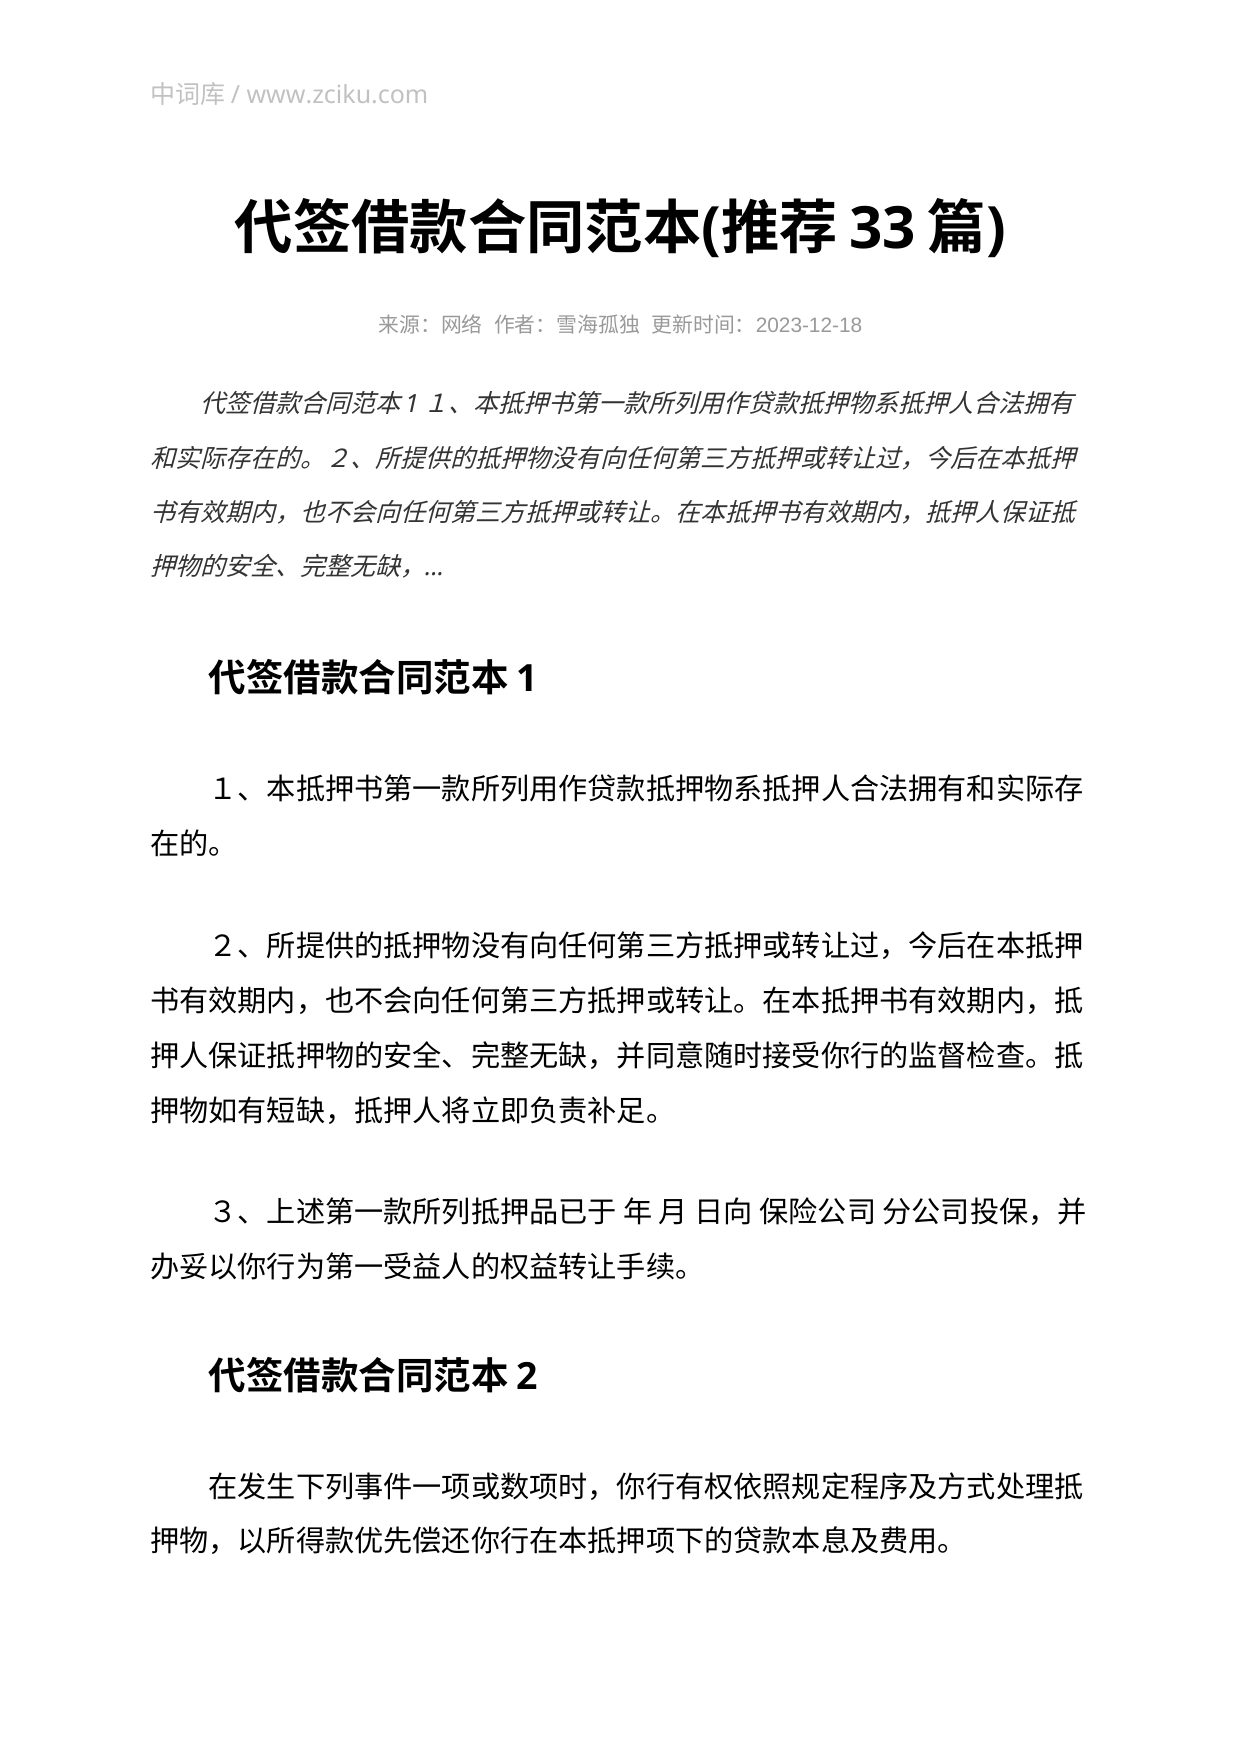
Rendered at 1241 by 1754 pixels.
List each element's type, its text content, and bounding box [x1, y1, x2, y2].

subtitle 代签借款合同范本(推荐33篇) [150, 181, 1090, 266]
text 代签借款合同范本1１、本抵押书第一款所列用作贷款抵押物系抵押人合法拥有和实际存在的。２、所提供的抵押物没有向任何第三方抵押或转让过，今后在本抵押书有效期内，也不会向任何第三方抵押或转让。在本抵押书有效期内，抵押人保证抵押物的安全、完整无缺，... [150, 384, 1090, 583]
text 在发生下列事件一项或数项时，你行有权依照规定程序及方式处理抵押物，以所得款优先偿还你行在本抵押项下的贷款本息及费用。 [150, 1463, 1090, 1560]
text ３、上述第一款所列抵押品已于 年 月 日向 保险公司 分公司投保，并办妥以你行为第一受益人的权益转让手续。 [150, 1189, 1090, 1286]
text 代签借款合同范本1 [150, 648, 1090, 703]
text ２、所提供的抵押物没有向任何第三方抵押或转让过，今后在本抵押书有效期内，也不会向任何第三方抵押或转让。在本抵押书有效期内，抵押人保证抵押物的安全、完整无缺，并同意随时接受你行的监督检查。抵押物如有短缺，抵押人将立即负责补足。 [150, 922, 1090, 1129]
text 来源：网络 作者：雪海孤独 更新时间：2023-12-18 [150, 313, 1090, 337]
text １、本抵押书第一款所列用作贷款抵押物系抵押人合法拥有和实际存在的。 [150, 766, 1090, 863]
text 代签借款合同范本2 [150, 1346, 1090, 1400]
